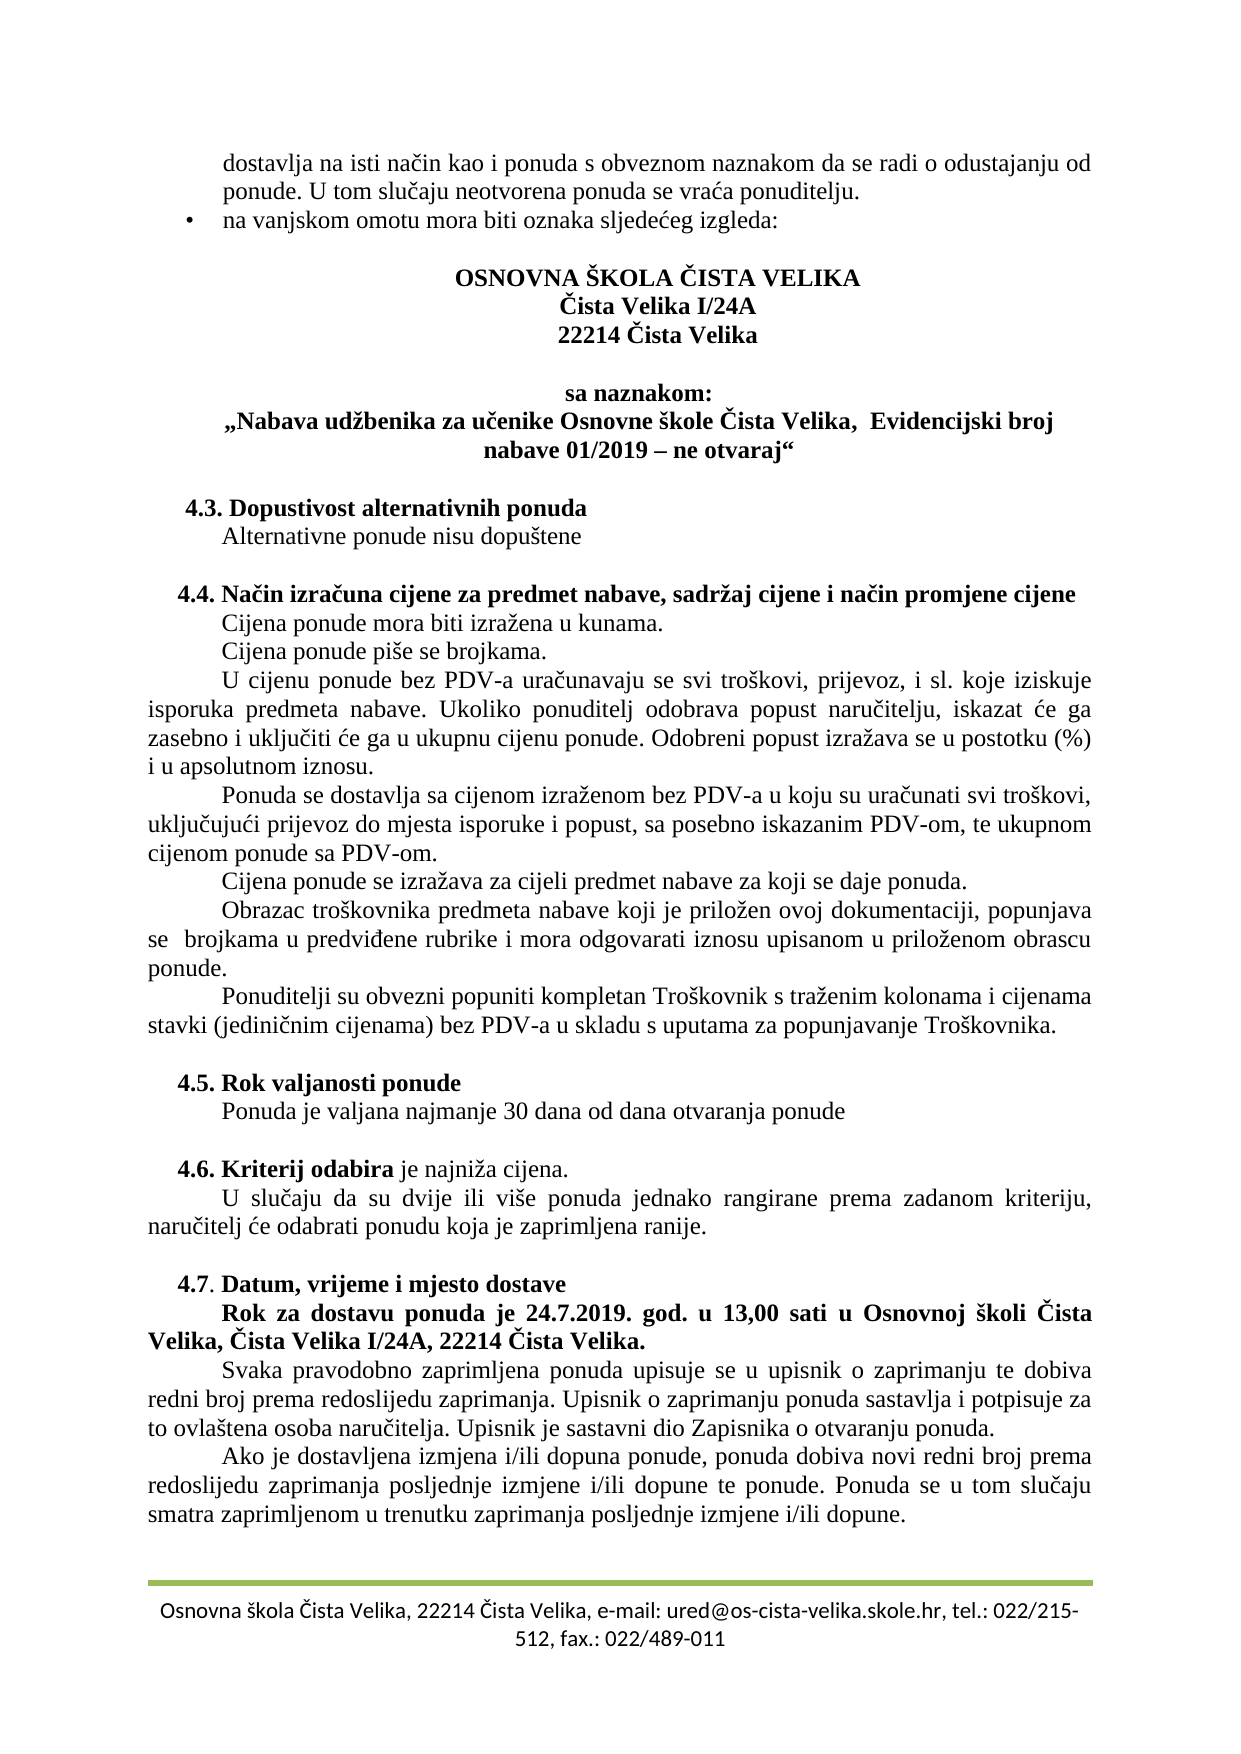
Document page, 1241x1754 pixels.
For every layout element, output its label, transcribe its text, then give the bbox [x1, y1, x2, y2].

text 22214 Čista Velika [223, 320, 1093, 349]
text Alternativne ponude nisu dopuštene [148, 521, 1093, 550]
text Ponuditelji su obvezni popuniti kompletan Troškovnik s traženim kolonama i cijenama stavki (jediničnim cijenama) bez PDV-a u skladu s uputama za popunjavanje Troškovnika. [148, 981, 1093, 1039]
text U cijenu ponude bez PDV-a uračunavaju se svi troškovi, prijevoz, i sl. koje iziskuje isporuka predmeta nabave. Ukoliko ponuditelj odobrava popust naručitelju, iskazat će ga zasebno i uključiti će ga u ukupnu cijenu ponude. Odobreni popust izražava se u postotku (%) i u apsolutnom iznosu. [148, 665, 1093, 780]
text sa naznakom: [185, 378, 1093, 406]
text 4.3. Dopustivost alternativnih ponuda [148, 493, 1093, 521]
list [185, 148, 1093, 205]
list na vanjskom omotu mora biti oznaka sljedećeg izgleda: [185, 205, 1093, 234]
text Ponuda se dostavlja sa cijenom izraženom bez PDV-a u koju su uračunati svi troškovi, uključujući prijevoz do mjesta isporuke i popust, sa posebno iskazanim PDV-om, te ukupnom cijenom ponude sa PDV-om. [148, 780, 1093, 866]
text 4.5. Rok valjanosti ponude [148, 1068, 1093, 1096]
text OSNOVNA ŠKOLA ČISTA VELIKA [223, 263, 1093, 291]
text Cijena ponude piše se brojkama. [148, 636, 1093, 665]
text Ponuda je valjana najmanje 30 dana od dana otvaranja ponude [148, 1096, 1093, 1125]
text Ako je dostavljena izmjena i/ili dopuna ponude, ponuda dobiva novi redni broj prema redoslijedu zaprimanja posljednje izmjene i/ili dopune te ponude. Ponuda se u tom slučaju smatra zaprimljenom u trenutku zaprimanja posljednje izmjene i/ili dopune. [148, 1441, 1093, 1528]
text „Nabava udžbenika za učenike Osnovne škole Čista Velika, Evidencijski broj nabave 01/2019 – ne otvaraj“ [185, 406, 1093, 464]
text Obrazac troškovnika predmeta nabave koji je priložen ovoj dokumentaciji, popunjava se brojkama u predviđene rubrike i mora odgovarati iznosu upisanom u priloženom obrascu ponude. [148, 895, 1093, 981]
text Svaka pravodobno zaprimljena ponuda upisuje se u upisnik o zaprimanju te dobiva redni broj prema redoslijedu zaprimanja. Upisnik o zaprimanju ponuda sastavlja i potpisuje za to ovlaštena osoba naručitelja. Upisnik je sastavni dio Zapisnika o otvaranju ponuda. [148, 1355, 1093, 1441]
text 4.4. Način izračuna cijene za predmet nabave, sadržaj cijene i način promjene cijene [148, 579, 1093, 608]
text U slučaju da su dvije ili više ponuda jednako rangirane prema zadanom kriteriju, naručitelj će odabrati ponudu koja je zaprimljena ranije. [148, 1183, 1093, 1240]
text Cijena ponude mora biti izražena u kunama. [148, 608, 1093, 636]
text 4.6. Kriterij odabira je najniža cijena. [148, 1154, 1093, 1183]
text Čista Velika I/24A [223, 291, 1093, 320]
text 4.7. Datum, vrijeme i mjesto dostave [148, 1269, 1093, 1298]
text Cijena ponude se izražava za cijeli predmet nabave za koji se daje ponuda. [148, 866, 1093, 895]
text Rok za dostavu ponuda je 24.7.2019. god. u 13,00 sati u Osnovnoj školi Čista Velika, Čista Velika I/24A, 22214 Čista Velika. [148, 1298, 1093, 1355]
